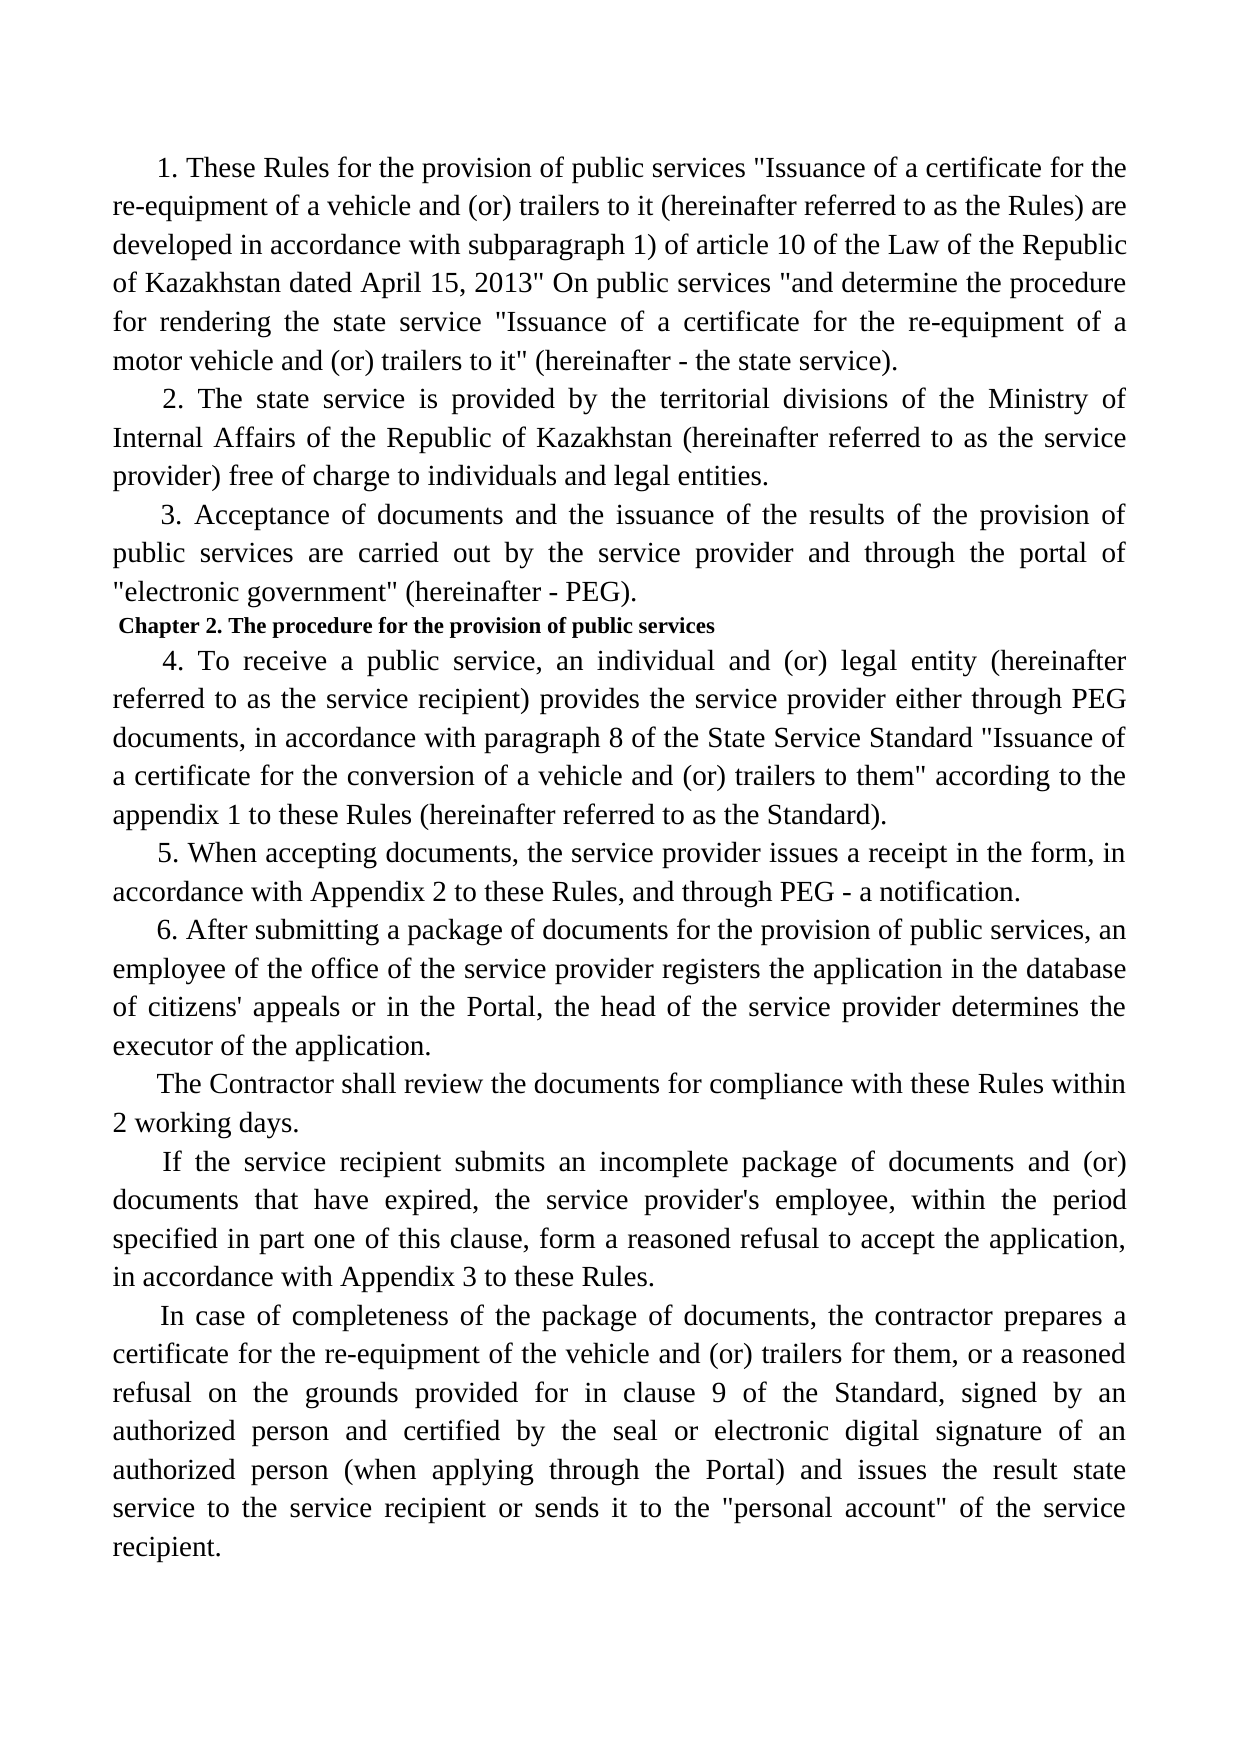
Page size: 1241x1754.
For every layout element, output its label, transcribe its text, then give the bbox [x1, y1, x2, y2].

text 4. To receive a public service, an individual and (or) legal entity (hereinafter referred to as the service recipient) provides the service provider either through PEG documents, in accordance with paragraph 8 of the State Service Standard "Issuance of a certificate for the conversion of a vehicle and (or) trailers to them" according to the appendix 1 to these Rules (hereinafter referred to as the Standard). [112, 643, 1128, 830]
text 3. Acceptance of documents and the issuance of the results of the provision of public services are carried out by the service provider and through the portal of "electronic government" (hereinafter - PEG). [112, 497, 1128, 607]
text In case of completeness of the package of documents, the contractor prepares a certificate for the re-equipment of the vehicle and (or) trailers for them, or a reasoned refusal on the grounds provided for in clause 9 of the Standard, signed by an authorized person and certified by the seal or electronic digital signature of an authorized person (when applying through the Portal) and issues the result state service to the service recipient or sends it to the "personal account" of the service recipient. [112, 1298, 1128, 1563]
text The Contractor shall review the documents for compliance with these Rules within 2 working days. [112, 1067, 1128, 1139]
text 2. The state service is provided by the territorial divisions of the Ministry of Internal Affairs of the Republic of Kazakhstan (hereinafter referred to as the service provider) free of charge to individuals and legal entities. [112, 381, 1128, 492]
text 1. These Rules for the provision of public services "Issuance of a certificate for the re-equipment of a vehicle and (or) trailers to it (hereinafter referred to as the Rules) are developed in accordance with subparagraph 1) of article 10 of the Law of the Republic of Kazakhstan dated April 15, 2013" On public services "and determine the procedure for rendering the state service "Issuance of a certificate for the re-equipment of a motor vehicle and (or) trailers to it" (hereinafter - the state service). [112, 150, 1128, 376]
text 5. When accepting documents, the service provider issues a receipt in the form, in accordance with Appendix 2 to these Rules, and through PEG - a notification. [112, 835, 1128, 907]
text If the service recipient submits an incomplete package of documents and (or) documents that have expired, the service provider's employee, within the period specified in part one of this clause, form a reasoned refusal to accept the application, in accordance with Appendix 3 to these Rules. [112, 1144, 1128, 1293]
text 6. After submitting a package of documents for the provision of public services, an employee of the office of the service provider registers the application in the database of citizens' appeals or in the Portal, the head of the service provider determines the executor of the application. [112, 912, 1128, 1062]
text Chapter 2. The procedure for the provision of public services [112, 612, 1128, 639]
